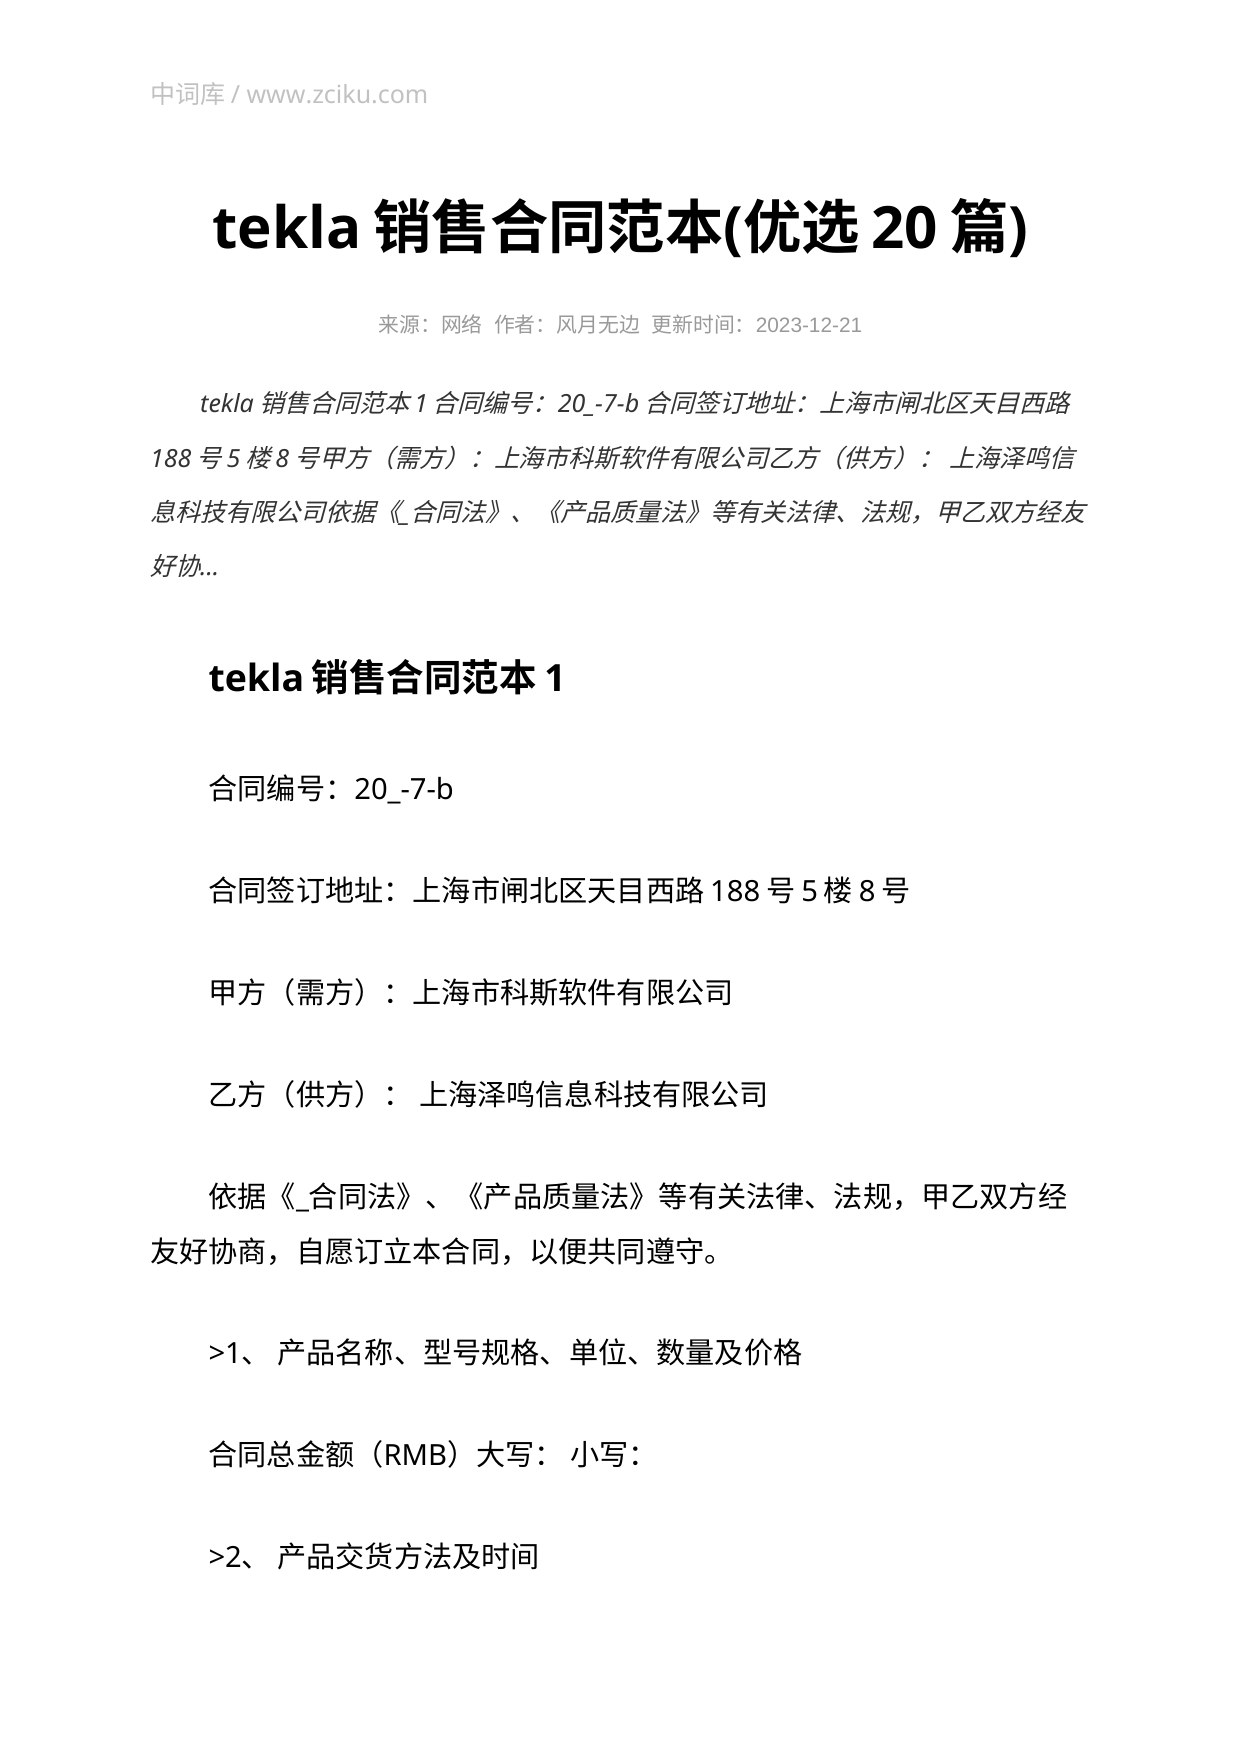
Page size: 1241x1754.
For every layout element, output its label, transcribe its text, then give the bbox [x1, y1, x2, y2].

text 合同编号：20_-7-b [150, 766, 1090, 808]
subtitle tekla销售合同范本(优选20篇) [150, 181, 1090, 266]
text >1、 产品名称、型号规格、单位、数量及价格 [150, 1330, 1090, 1372]
text 合同总金额（RMB）大写： 小写： [150, 1432, 1090, 1474]
text 来源：网络 作者：风月无边 更新时间：2023-12-21 [150, 313, 1090, 337]
text tekla销售合同范本1合同编号：20_-7-b合同签订地址：上海市闸北区天目西路188号5楼8号甲方（需方）：上海市科斯软件有限公司乙方（供方）： 上海泽鸣信息科技有限公司依据《_合同法》、《产品质量法》等有关法律、法规，甲乙双方经友好协... [150, 384, 1090, 583]
text 甲方（需方）：上海市科斯软件有限公司 [150, 970, 1090, 1012]
text >2、 产品交货方法及时间 [150, 1534, 1090, 1576]
text tekla销售合同范本1 [150, 648, 1090, 703]
text 合同签订地址：上海市闸北区天目西路188号5楼8号 [150, 868, 1090, 910]
text 乙方（供方）： 上海泽鸣信息科技有限公司 [150, 1071, 1090, 1114]
text 依据《_合同法》、《产品质量法》等有关法律、法规，甲乙双方经友好协商，自愿订立本合同，以便共同遵守。 [150, 1173, 1090, 1271]
